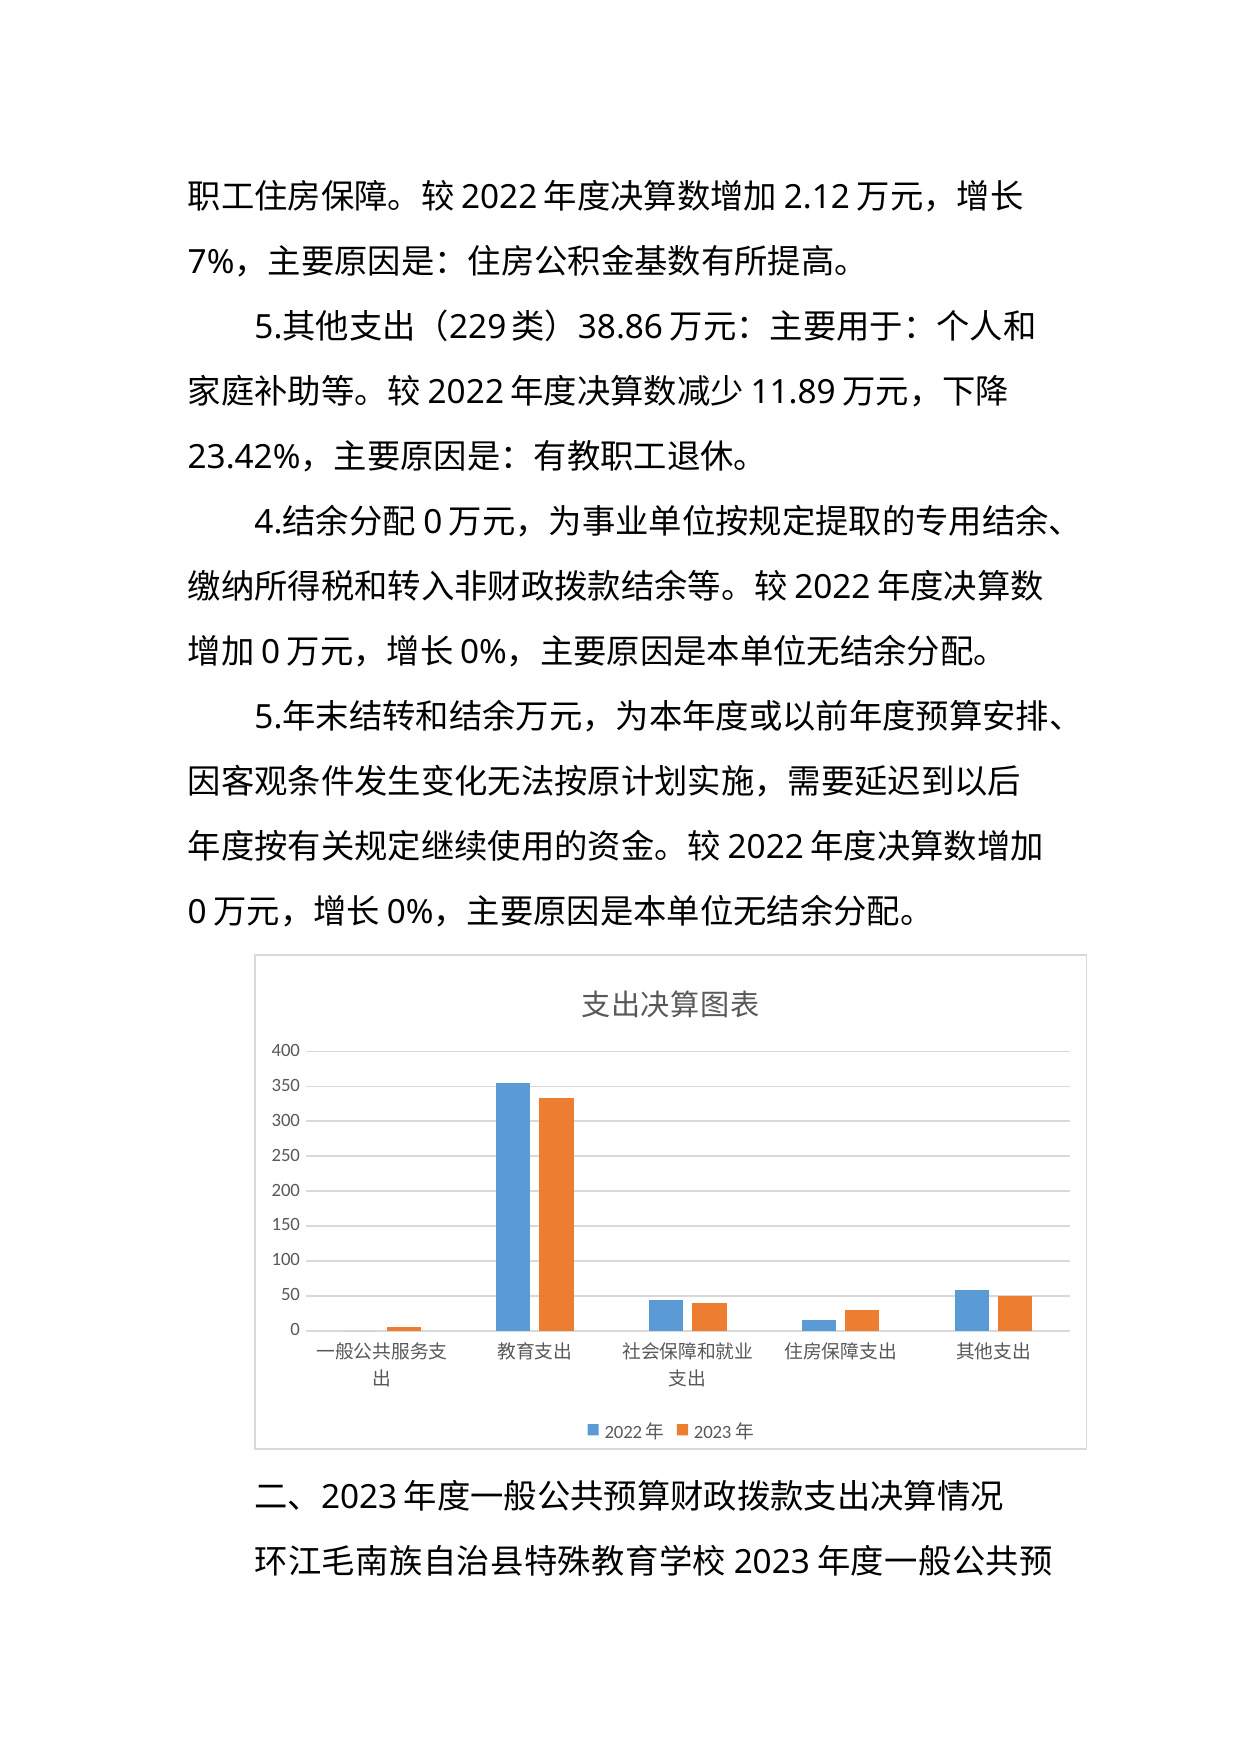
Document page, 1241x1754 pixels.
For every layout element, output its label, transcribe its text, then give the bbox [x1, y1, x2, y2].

text 5.其他支出（229 类）38.86万元：主要用于：个人和家庭补助等。较2022年度决算数减少11.89万元，下降23.42%，主要原因是：有教职工退休。 [187, 292, 1053, 487]
text 二、2023年度一般公共预算财政拨款支出决算情况 [187, 1462, 1053, 1527]
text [187, 1527, 1053, 1592]
text 5.年末结转和结余万元，为本年度或以前年度预算安排、因客观条件发生变化无法按原计划实施，需要延迟到以后年度按有关规定继续使用的资金。较2022年度决算数增加0万元，增长0%，主要原因是本单位无结余分配。 [187, 682, 1053, 942]
text 4.结余分配 0万元，为事业单位按规定提取的专用结余、缴纳所得税和转入非财政拨款结余等。较2022年度决算数增加0万元，增长0%，主要原因是本单位无结余分配。 [187, 487, 1053, 682]
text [187, 162, 1053, 292]
